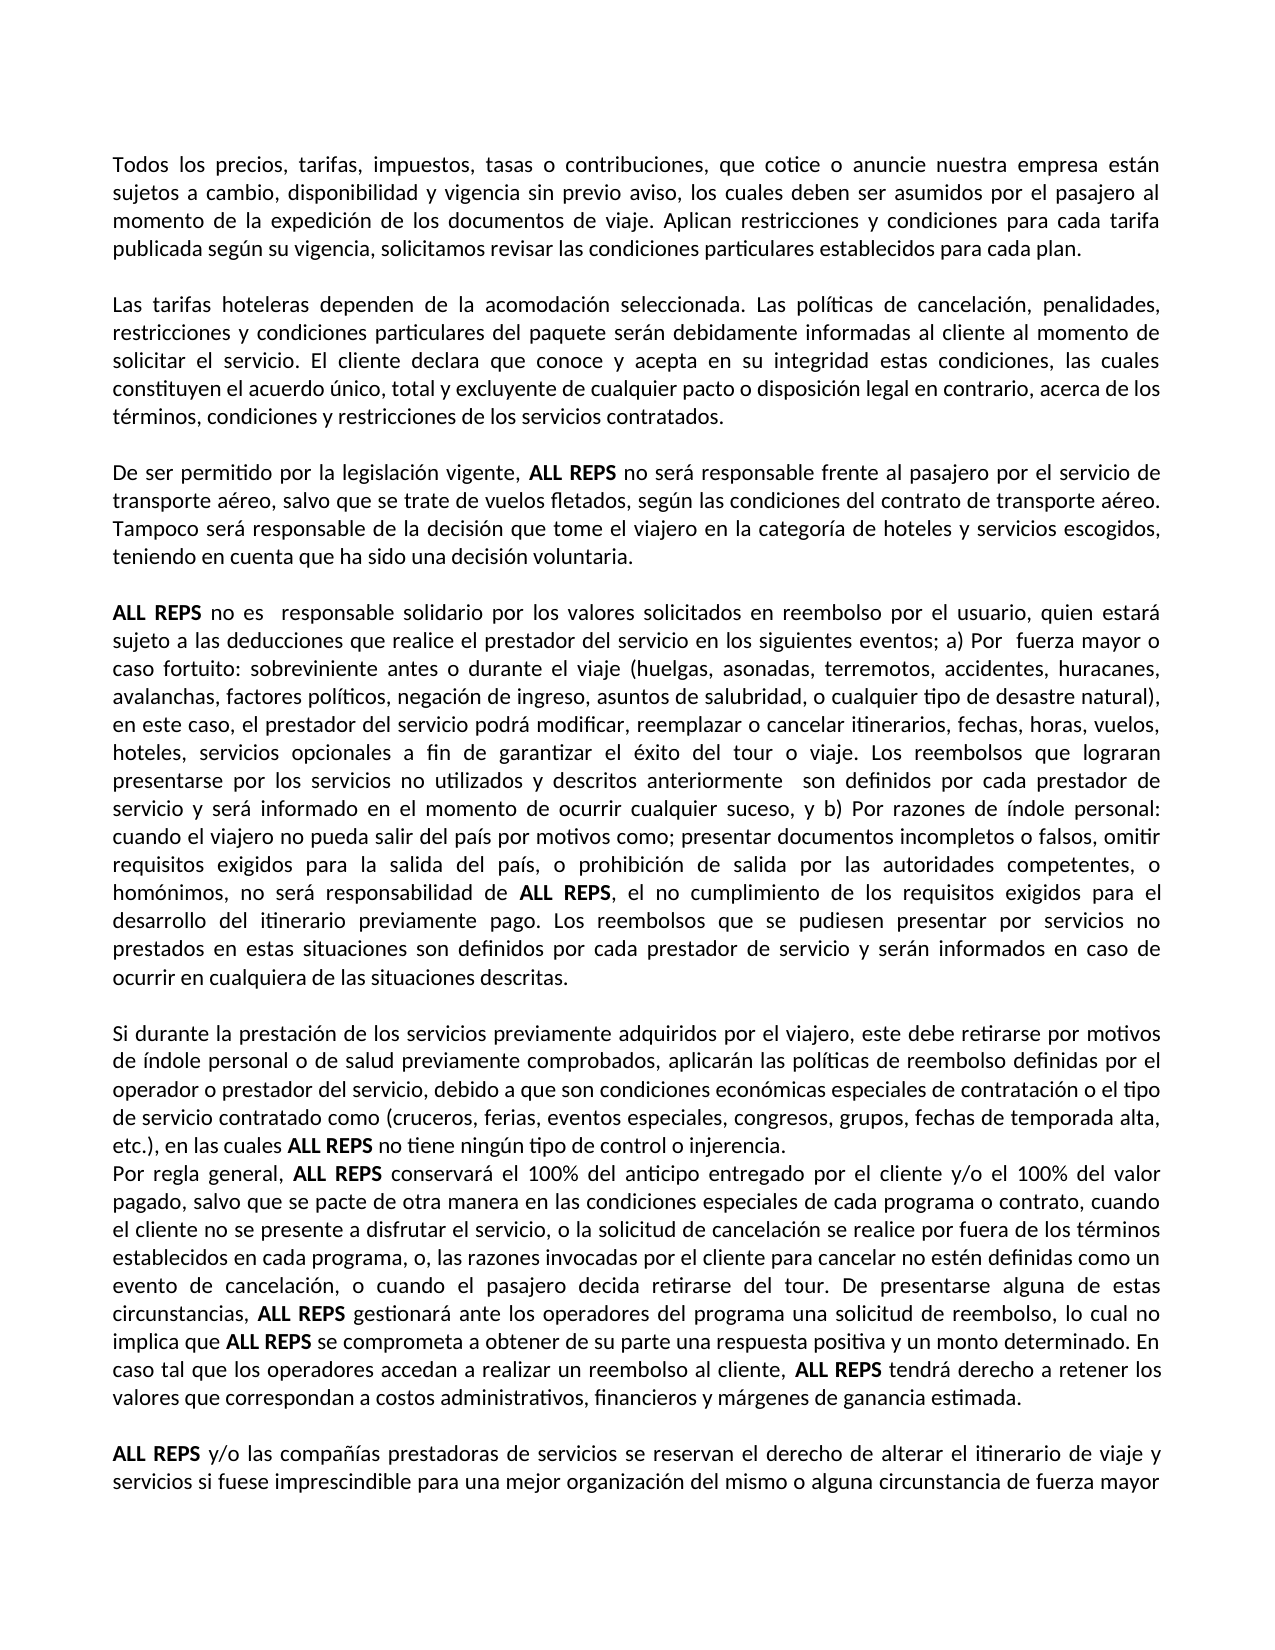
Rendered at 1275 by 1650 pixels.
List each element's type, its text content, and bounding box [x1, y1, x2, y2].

text Si durante la prestación de los servicios previamente adquiridos por el viajero, este debe retirarse por motivos de índole personal o de salud previamente comprobados, aplicarán las políticas de reembolso definidas por el operador o prestador del servicio, debido a que son condiciones económicas especiales de contratación o el tipo de servicio contratado como (cruceros, ferias, eventos especiales, congresos, grupos, fechas de temporada alta, etc.), en las cuales ALL REPS no tiene ningún tipo de control o injerencia. [112, 1019, 1162, 1159]
text De ser permitido por la legislación vigente, ALL REPS no será responsable frente al pasajero por el servicio de transporte aéreo, salvo que se trate de vuelos fletados, según las condiciones del contrato de transporte aéreo. Tampoco será responsable de la decisión que tome el viajero en la categoría de hoteles y servicios escogidos, teniendo en cuenta que ha sido una decisión voluntaria. [112, 458, 1162, 570]
text Todos los precios, tarifas, impuestos, tasas o contribuciones, que cotice o anuncie nuestra empresa están sujetos a cambio, disponibilidad y vigencia sin previo aviso, los cuales deben ser asumidos por el pasajero al momento de la expedición de los documentos de viaje. Aplican restricciones y condiciones para cada tarifa publicada según su vigencia, solicitamos revisar las condiciones particulares establecidos para cada plan. [112, 150, 1162, 262]
text ALL REPS no es responsable solidario por los valores solicitados en reembolso por el usuario, quien estará sujeto a las deducciones que realice el prestador del servicio en los siguientes eventos; a) Por fuerza mayor o caso fortuito: sobreviniente antes o durante el viaje (huelgas, asonadas, terremotos, accidentes, huracanes, avalanchas, factores políticos, negación de ingreso, asuntos de salubridad, o cualquier tipo de desastre natural), en este caso, el prestador del servicio podrá modificar, reemplazar o cancelar itinerarios, fechas, horas, vuelos, hoteles, servicios opcionales a fin de garantizar el éxito del tour o viaje. Los reembolsos que lograran presentarse por los servicios no utilizados y descritos anteriormente son definidos por cada prestador de servicio y será informado en el momento de ocurrir cualquier suceso, y b) Por razones de índole personal: cuando el viajero no pueda salir del país por motivos como; presentar documentos incompletos o falsos, omitir requisitos exigidos para la salida del país, o prohibición de salida por las autoridades competentes, o homónimos, no será responsabilidad de ALL REPS, el no cumplimiento de los requisitos exigidos para el desarrollo del itinerario previamente pago. Los reembolsos que se pudiesen presentar por servicios no prestados en estas situaciones son definidos por cada prestador de servicio y serán informados en caso de ocurrir en cualquiera de las situaciones descritas. [112, 598, 1162, 991]
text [112, 1439, 1162, 1495]
text Por regla general, ALL REPS conservará el 100% del anticipo entregado por el cliente y/o el 100% del valor pagado, salvo que se pacte de otra manera en las condiciones especiales de cada programa o contrato, cuando el cliente no se presente a disfrutar el servicio, o la solicitud de cancelación se realice por fuera de los términos establecidos en cada programa, o, las razones invocadas por el cliente para cancelar no estén definidas como un evento de cancelación, o cuando el pasajero decida retirarse del tour. De presentarse alguna de estas circunstancias, ALL REPS gestionará ante los operadores del programa una solicitud de reembolso, lo cual no implica que ALL REPS se comprometa a obtener de su parte una respuesta positiva y un monto determinado. En caso tal que los operadores accedan a realizar un reembolso al cliente, ALL REPS tendrá derecho a retener los valores que correspondan a costos administrativos, financieros y márgenes de ganancia estimada. [112, 1159, 1162, 1411]
text Las tarifas hoteleras dependen de la acomodación seleccionada. Las políticas de cancelación, penalidades, restricciones y condiciones particulares del paquete serán debidamente informadas al cliente al momento de solicitar el servicio. El cliente declara que conoce y acepta en su integridad estas condiciones, las cuales constituyen el acuerdo único, total y excluyente de cualquier pacto o disposición legal en contrario, acerca de los términos, condiciones y restricciones de los servicios contratados. [112, 290, 1162, 430]
